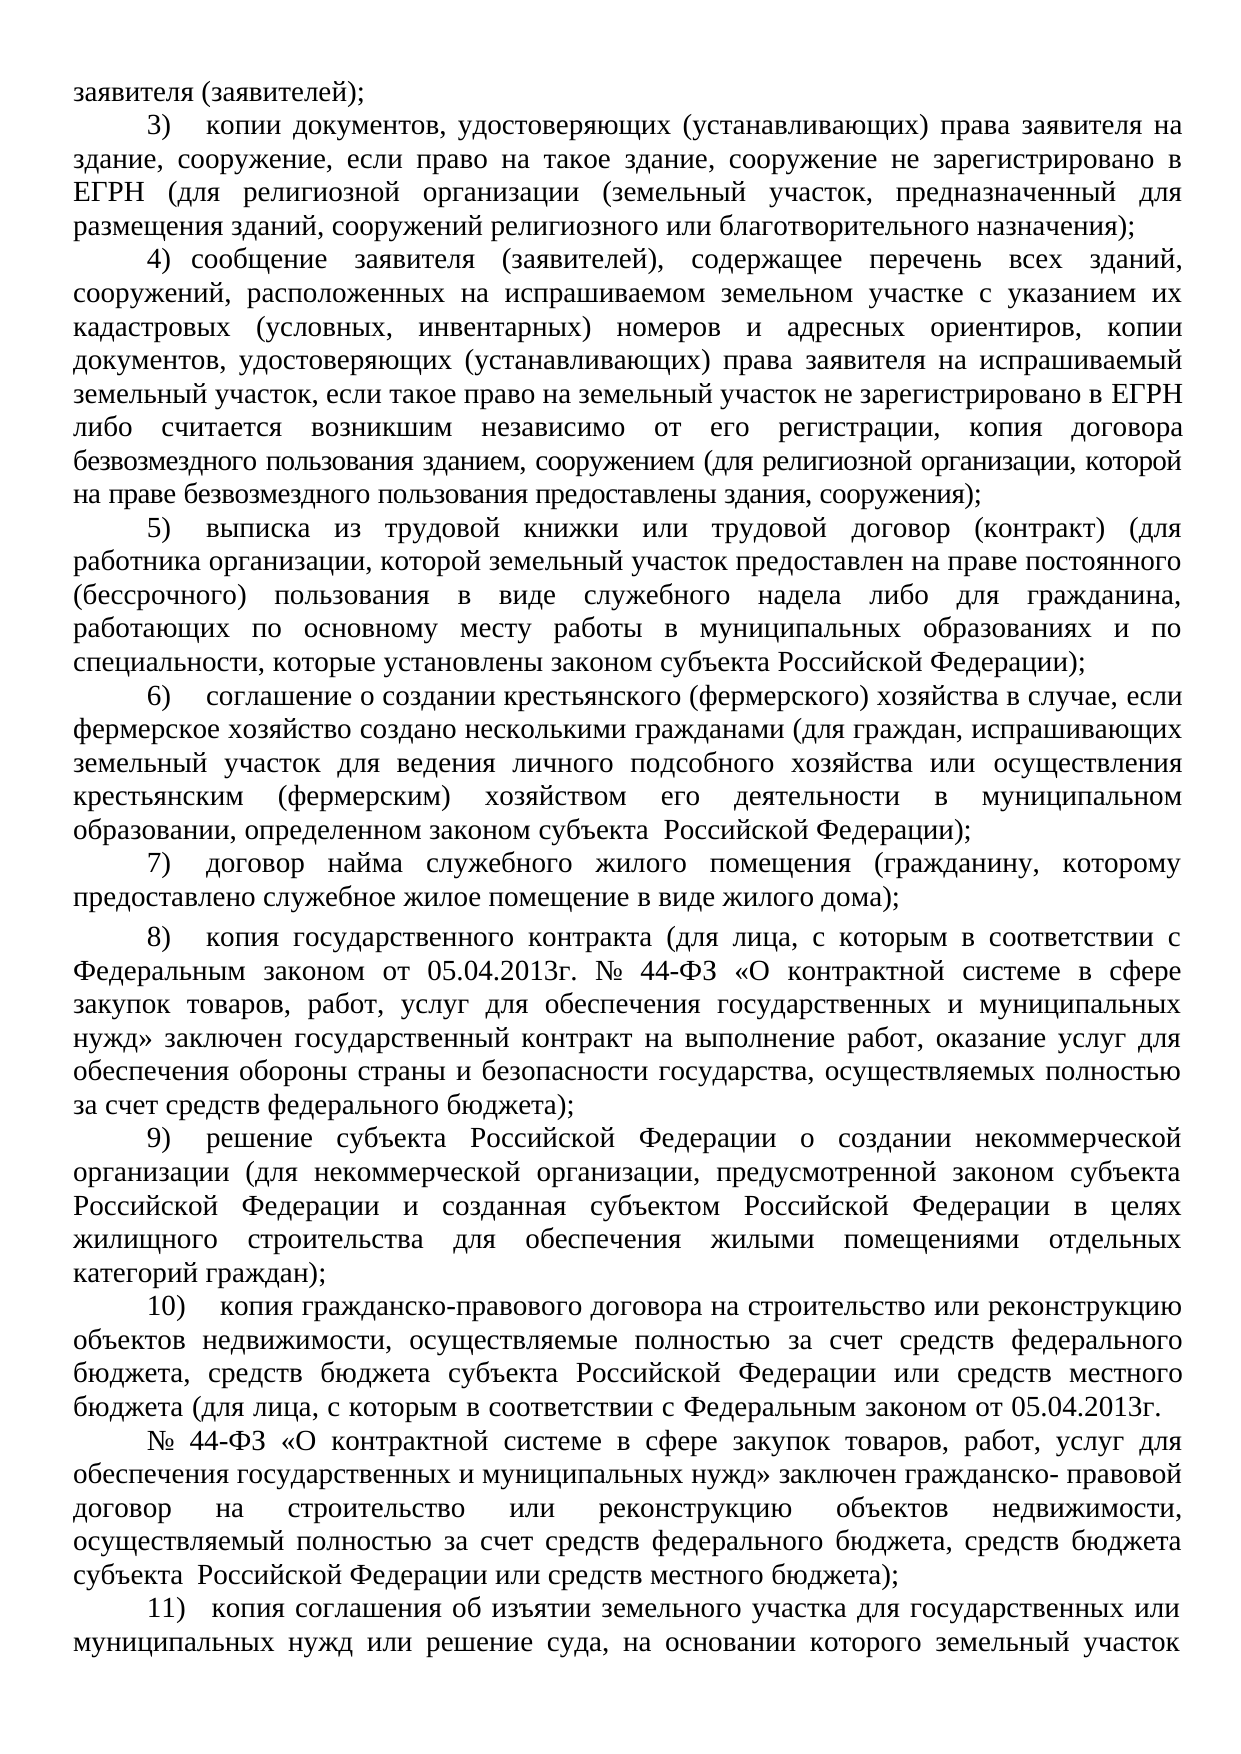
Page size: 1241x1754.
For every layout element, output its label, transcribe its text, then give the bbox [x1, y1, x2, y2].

list договор найма служебного жилого помещения (гражданину, которому предоставлено служебное жилое помещение в виде жилого дома); [73, 845, 1181, 912]
list решение субъекта Российской Федерации о создании некоммерческой организации (для некоммерческой организации, предусмотренной законом субъекта Российской Федерации и созданная субъектом Российской Федерации в целях жилищного строительства для обеспечения жилыми помещениями отдельных категорий граждан); [73, 1121, 1182, 1288]
list выписка из трудовой книжки или трудовой договор (контракт) (для работника организации, которой земельный участок предоставлен на праве постоянного (бессрочного) пользования в виде служебного надела либо для гражданина, работающих по основному месту работы в муниципальных образованиях и по специальности, которые установлены законом субъекта Российской Федерации); [73, 510, 1181, 678]
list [73, 1590, 1181, 1657]
text № 44-ФЗ «О контрактной системе в сфере закупок товаров, работ, услуг для обеспечения государственных и муниципальных нужд» заключен гражданско- правовой договор на строительство или реконструкцию объектов недвижимости, осуществляемый полностью за счет средств федерального бюджета, средств бюджета субъекта Российской Федерации или средств местного бюджета); [73, 1423, 1182, 1590]
list копия государственного контракта (для лица, с которым в соответствии с Федеральным законом от 05.04.2013г. № 44-ФЗ «О контрактной системе в сфере закупок товаров, работ, услуг для обеспечения государственных и муниципальных нужд» заключен государственный контракт на выполнение работ, оказание услуг для обеспечения обороны страны и безопасности государства, осуществляемых полностью за счет средств федерального бюджета); [73, 919, 1182, 1121]
list копия гражданско-правового договора на строительство или реконструкцию объектов недвижимости, осуществляемые полностью за счет средств федерального бюджета, средств бюджета субъекта Российской Федерации или средств местного бюджета (для лица, с которым в соответствии с Федеральным законом от 05.04.2013г. [73, 1288, 1183, 1422]
list копии документов, удостоверяющих (устанавливающих) права заявителя на здание, сооружение, если право на такое здание, сооружение не зарегистрировано в ЕГРН (для религиозной организации (земельный участок, предназначенный для размещения зданий, сооружений религиозного или благотворительного назначения); [73, 107, 1182, 242]
list соглашение о создании крестьянского (фермерского) хозяйства в случае, если фермерское хозяйство создано несколькими гражданами (для граждан, испрашивающих земельный участок для ведения личного подсобного хозяйства или осуществления крестьянским (фермерским) хозяйством его деятельности в муниципальном образовании, определенном законом субъекта Российской Федерации); [73, 678, 1182, 845]
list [73, 74, 1181, 107]
list сообщение заявителя (заявителей), содержащее перечень всех зданий, сооружений, расположенных на испрашиваемом земельном участке с указанием их кадастровых (условных, инвентарных) номеров и адресных ориентиров, копии документов, удостоверяющих (устанавливающих) права заявителя на испрашиваемый земельный участок, если такое право на земельный участок не зарегистрировано в ЕГРН либо считается возникшим независимо от его регистрации, копия договора безвозмездного пользования зданием, сооружением (для религиозной организации, которой на праве безвозмездного пользования предоставлены здания, сооружения); [73, 242, 1183, 510]
